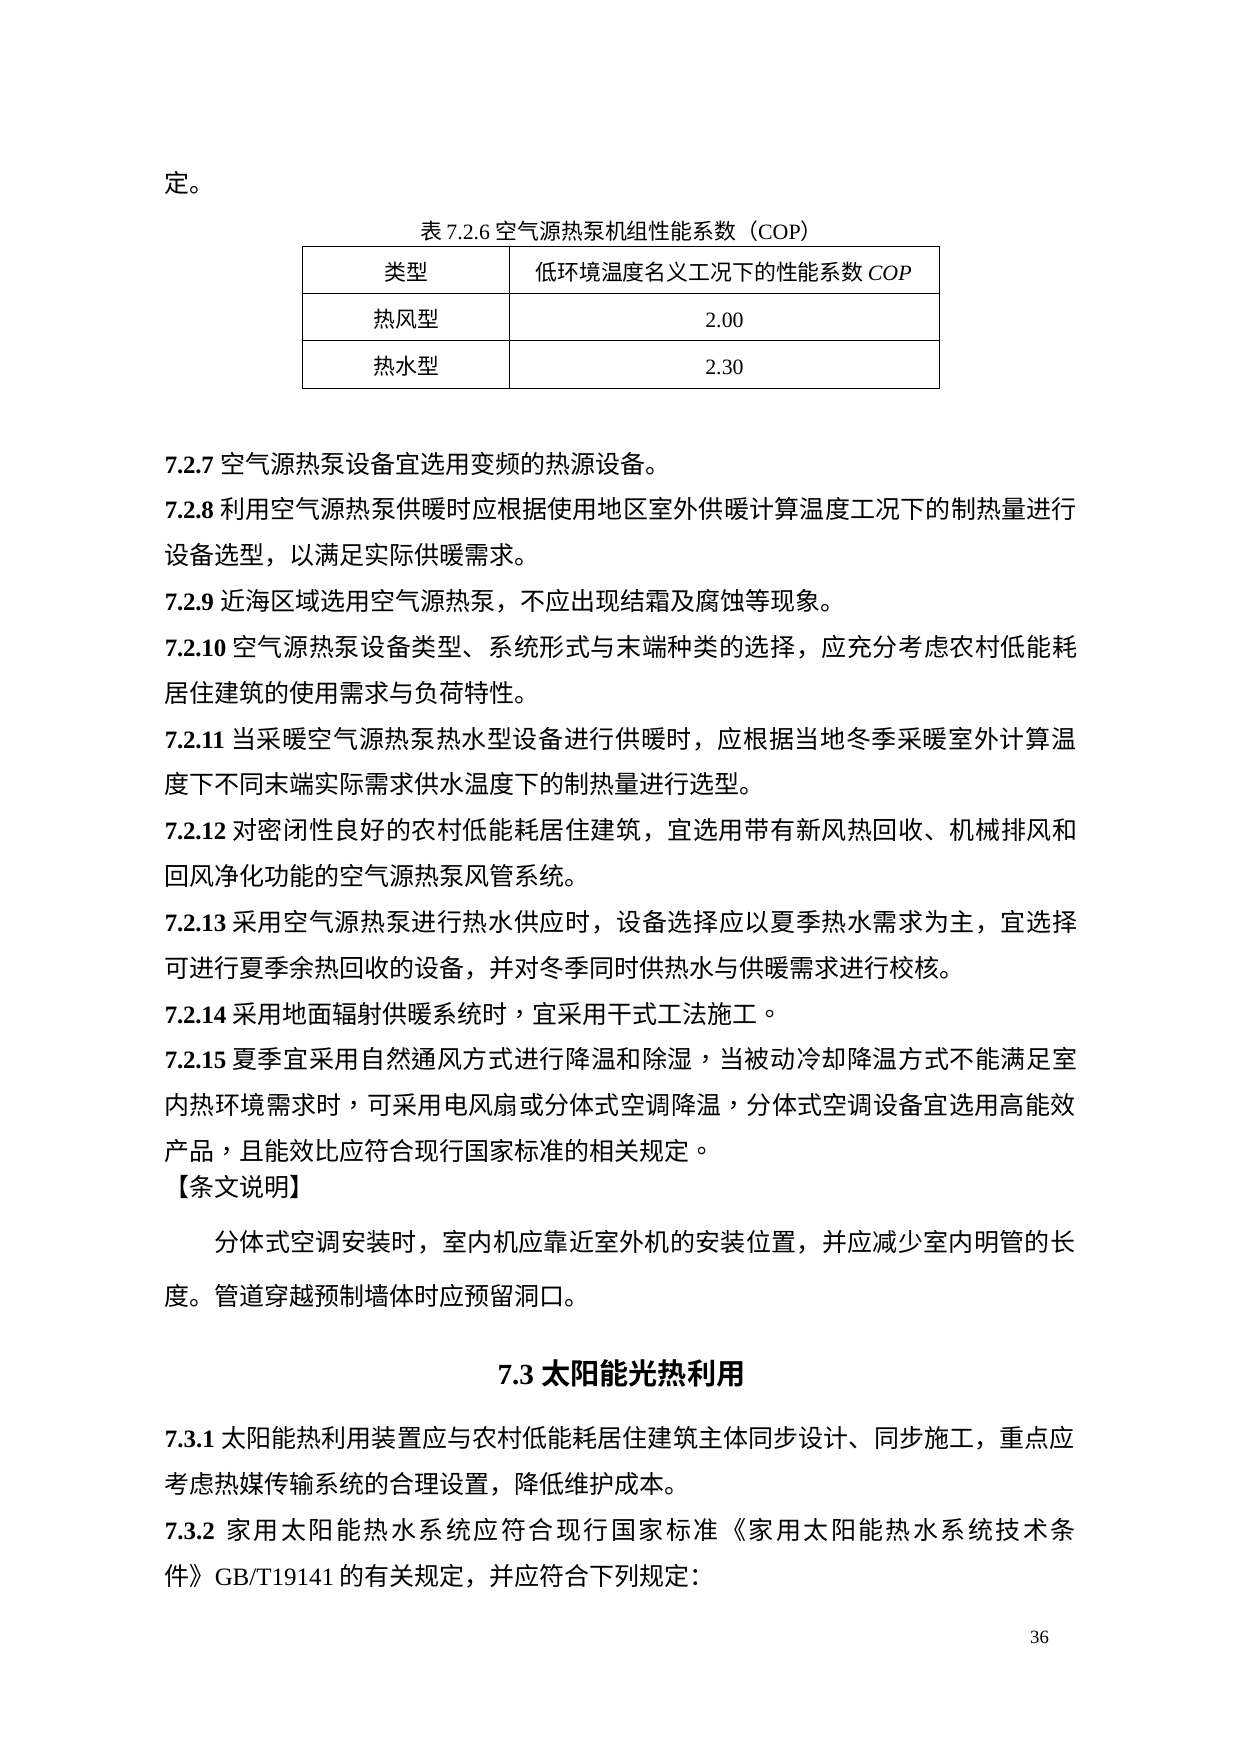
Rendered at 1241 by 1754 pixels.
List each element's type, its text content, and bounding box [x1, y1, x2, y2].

table_header 类型 [303, 247, 509, 293]
list 当采暖空气源热泵热水型设备进行供暖时，应根据当地冬季采暖室外计算温度下不同末端实际需求供水温度下的制热量进行选型。 [164, 709, 1078, 801]
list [164, 154, 1078, 200]
table_cell 2.00 [510, 294, 939, 340]
list 空气源热泵设备类型、系统形式与末端种类的选择，应充分考虑农村低能耗居住建筑的使用需求与负荷特性。 [164, 618, 1078, 709]
text 分体式空调安装时，室内机应靠近室外机的安装位置，并应减少室内明管的长度。管道穿越预制墙体时应预留洞口。 [164, 1222, 1078, 1313]
table_header 低环境温度名义工况下的性能系数COP [510, 247, 939, 293]
table_cell 热风型 [303, 294, 509, 340]
list 利用空气源热泵供暖时应根据使用地区室外供暖计算温度工况下的制热量进行设备选型，以满足实际供暖需求。 [164, 480, 1078, 572]
list 空气源热泵设备宜选用变频的热源设备。 [164, 434, 1078, 480]
text 【条文说明】 [164, 1168, 1078, 1204]
list 对密闭性良好的农村低能耗居住建筑，宜选用带有新风热回收、机械排风和回风净化功能的空气源热泵风管系统。 [164, 801, 1078, 893]
list 夏季宜采用自然通风方式进行降温和除湿，当被动冷却降温方式不能满足室内热环境需求时，可采用电风扇或分体式空调降温，分体式空调设备宜选用高能效产品，且能效比应符合现行国家标准的相关规定。 [164, 1030, 1078, 1168]
text 7.3.1 太阳能热利用装置应与农村低能耗居住建筑主体同步设计、同步施工，重点应考虑热媒传输系统的合理设置，降低维护成本。 [164, 1409, 1078, 1501]
text 表7.2.6 空气源热泵机组性能系数（COP） [164, 200, 1078, 246]
text 7.3 太阳能光热利用 [164, 1347, 1078, 1393]
list 近海区域选用空气源热泵，不应出现结霜及腐蚀等现象。 [164, 572, 1078, 618]
list 采用空气源热泵进行热水供应时，设备选择应以夏季热水需求为主，宜选择可进行夏季余热回收的设备，并对冬季同时供热水与供暖需求进行校核。 [164, 893, 1078, 984]
text 7.3.2 家用太阳能热水系统应符合现行国家标准《家用太阳能热水系统技术条件》GB/T19141的有关规定，并应符合下列规定： [164, 1501, 1078, 1593]
list 采用地面辐射供暖系统时，宜采用干式工法施工。 [164, 984, 1078, 1030]
table_cell 2.30 [510, 341, 939, 388]
table_cell 热水型 [303, 341, 509, 388]
